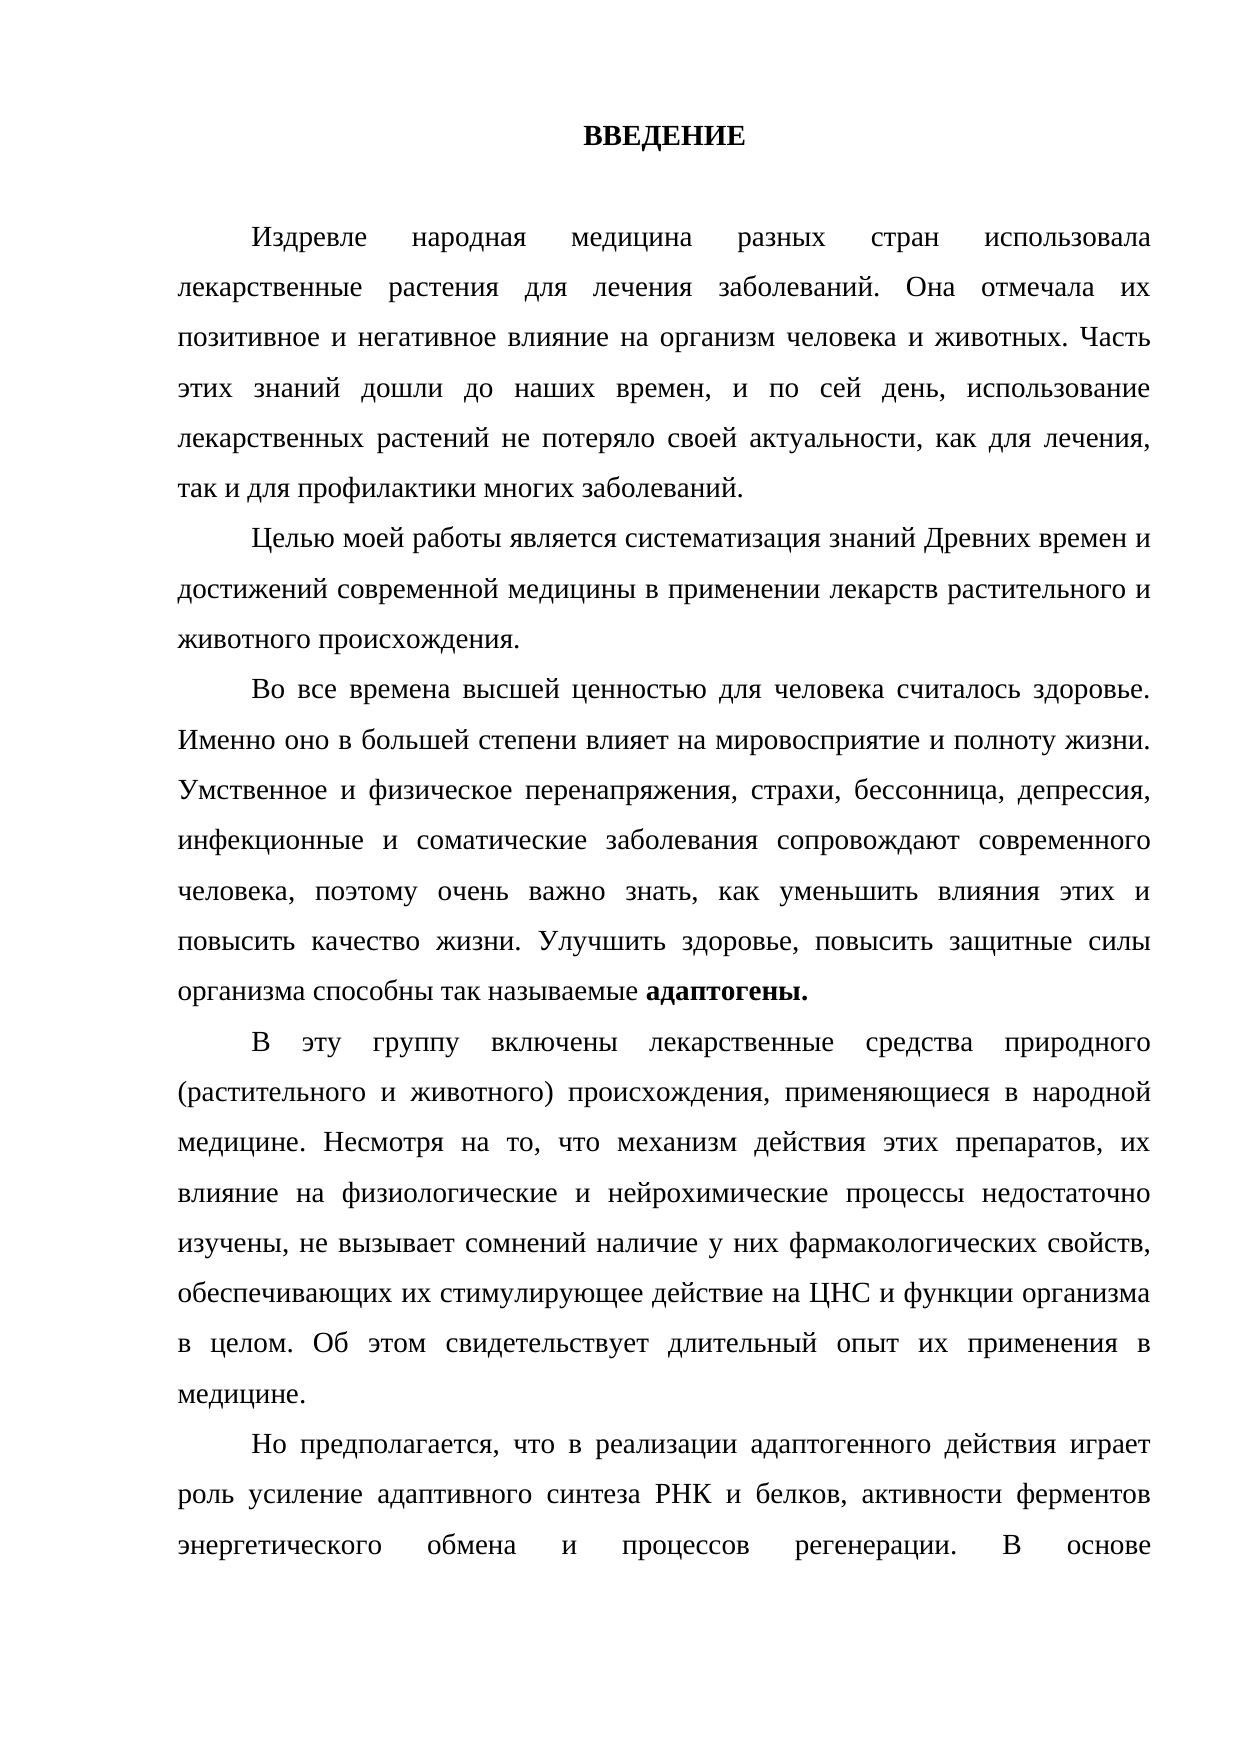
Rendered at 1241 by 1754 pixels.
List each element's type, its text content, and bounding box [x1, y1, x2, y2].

text ВВЕДЕНИЕ [177, 118, 1152, 152]
text Целью моей работы является систематизация знаний Древних времен и достижений современной медицины в применении лекарств растительного и животного происхождения. [177, 521, 1152, 655]
text Издревле народная медицина разных стран использовала лекарственные растения для лечения заболеваний. Она отмечала их позитивное и негативное влияние на организм человека и животных. Часть этих знаний дошли до наших времен, и по сей день, использование лекарственных растений не потеряло своей актуальности, как для лечения, так и для профилактики многих заболеваний. [177, 219, 1152, 504]
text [177, 1426, 1152, 1560]
text Во все времена высшей ценностью для человека считалось здоровье. Именно оно в большей степени влияет на мировосприятие и полноту жизни. Умственное и физическое перенапряжения, страхи, бессонница, депрессия, инфекционные и соматические заболевания сопровождают современного человека, поэтому очень важно знать, как уменьшить влияния этих и повысить качество жизни. Улучшить здоровье, повысить защитные силы организма способны так называемые адаптогены. [177, 672, 1152, 1007]
text В эту группу включены лекарственные средства природного (растительного и животного) происхождения, применяющиеся в народной медицине. Несмотря на то, что механизм действия этих препаратов, их влияние на физиологические и нейрохимические процессы недостаточно изучены, не вызывает сомнений наличие у них фармакологических свойств, обеспечивающих их стимулирующее действие на ЦНС и функции организма в целом. Об этом свидетельствует длительный опыт их применения в медицине. [177, 1024, 1152, 1409]
